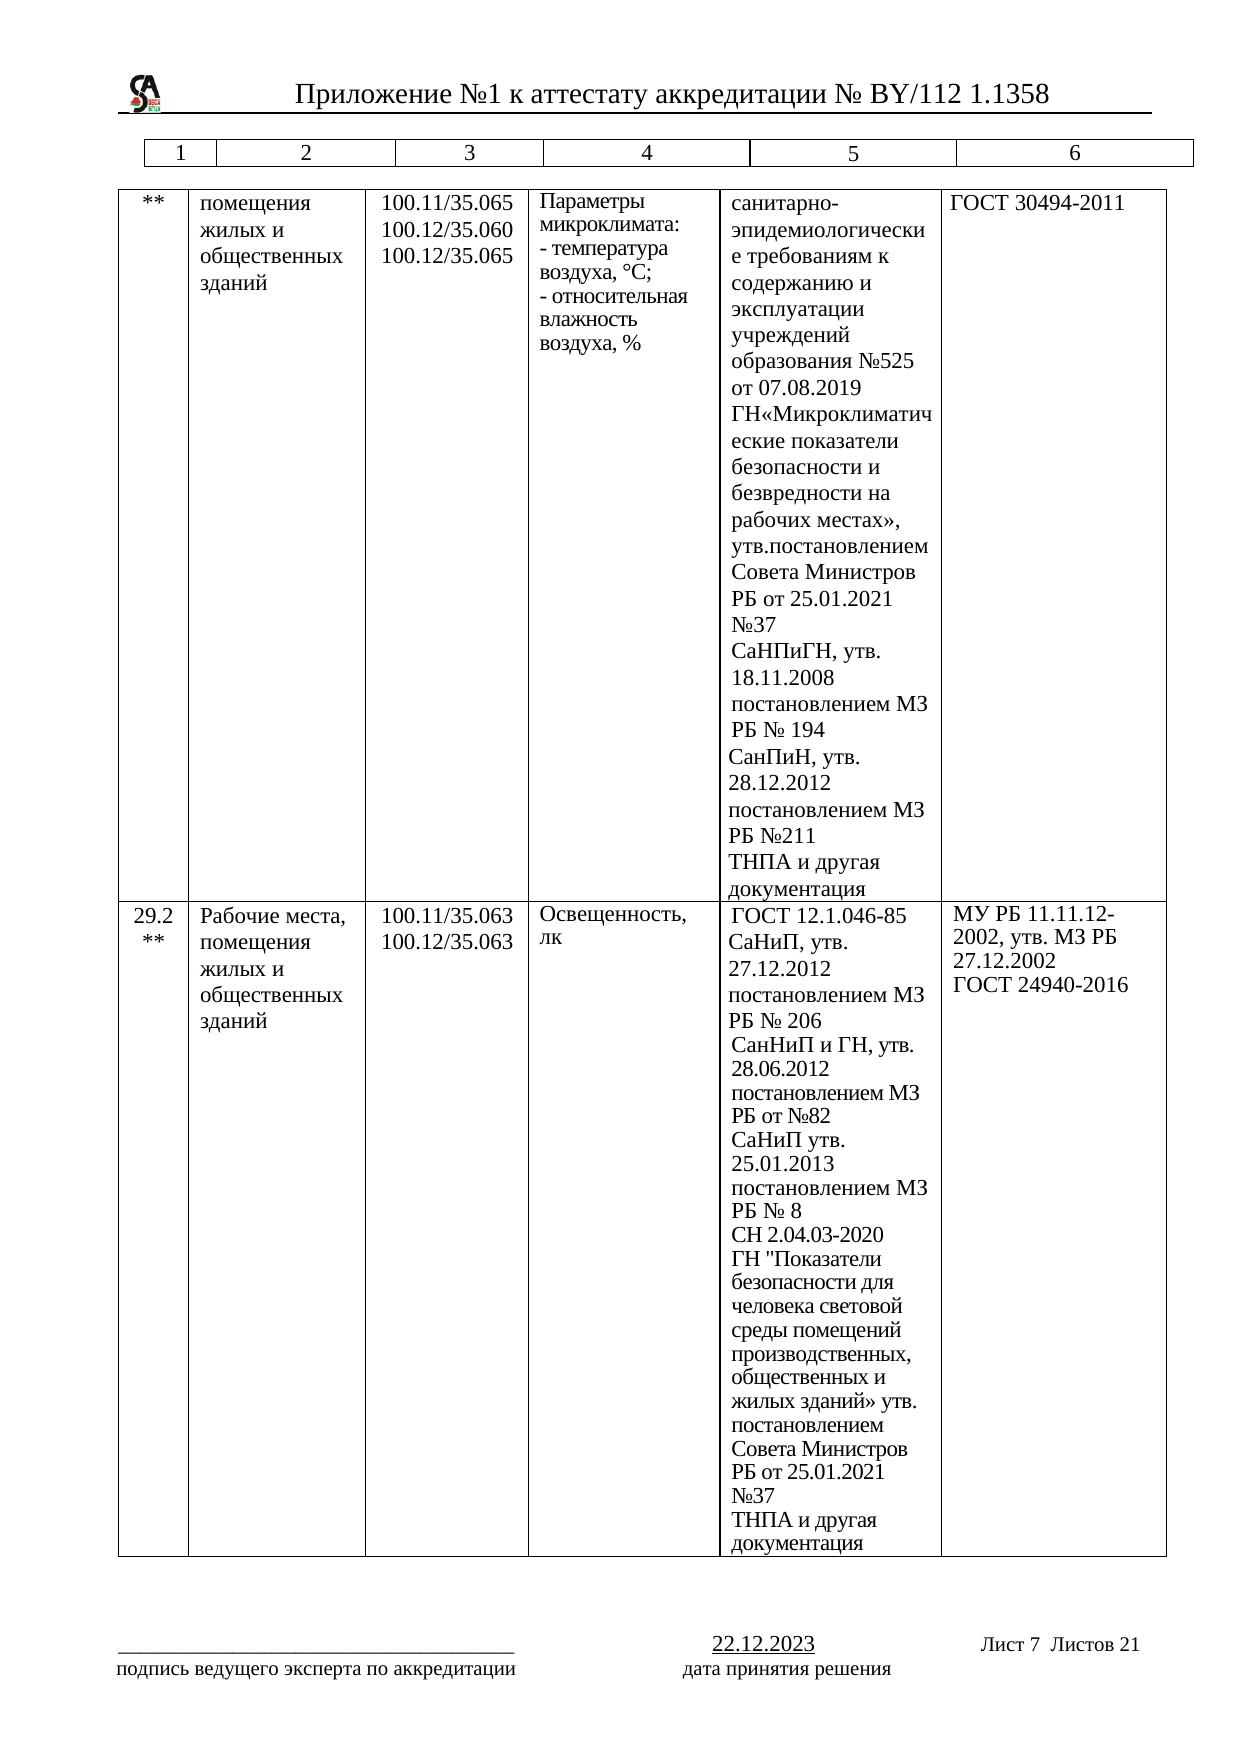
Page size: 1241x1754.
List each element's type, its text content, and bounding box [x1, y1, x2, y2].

table_cell 100.11/35.063 100.12/35.063 [366, 902, 528, 1556]
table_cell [529, 190, 719, 901]
table_cell ГОСТ 12.1.046-85 СаНиП, утв. 27.12.2012 постановлением МЗ РБ № 206 СанНиП и ГН, утв. 28.06.2012 постановлением МЗ РБ от №82 СаНиП утв. 25.01.2013 постановлением МЗ РБ № 8 СН 2.04.03-2020 ГН "Показатели безопасности для человека световой среды помещений производственных, общественных и жилых зданий» утв. постановлением Совета Министров РБ от 25.01.2021 №37 ТНПА и другая документация [721, 902, 941, 1556]
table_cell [189, 190, 365, 901]
table_cell Освещенность, лк [529, 902, 719, 1556]
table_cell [366, 190, 528, 901]
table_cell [942, 190, 1166, 901]
table_cell 29.2** [119, 902, 188, 1556]
table_cell 29.1** [119, 190, 188, 901]
table_cell Рабочие места, помещения жилых и общественных зданий [189, 902, 365, 1556]
picture [129, 73, 161, 113]
table_cell МУ РБ 11.11.12-2002, утв. МЗ РБ 27.12.2002 ГОСТ 24940-2016 [942, 902, 1166, 1556]
